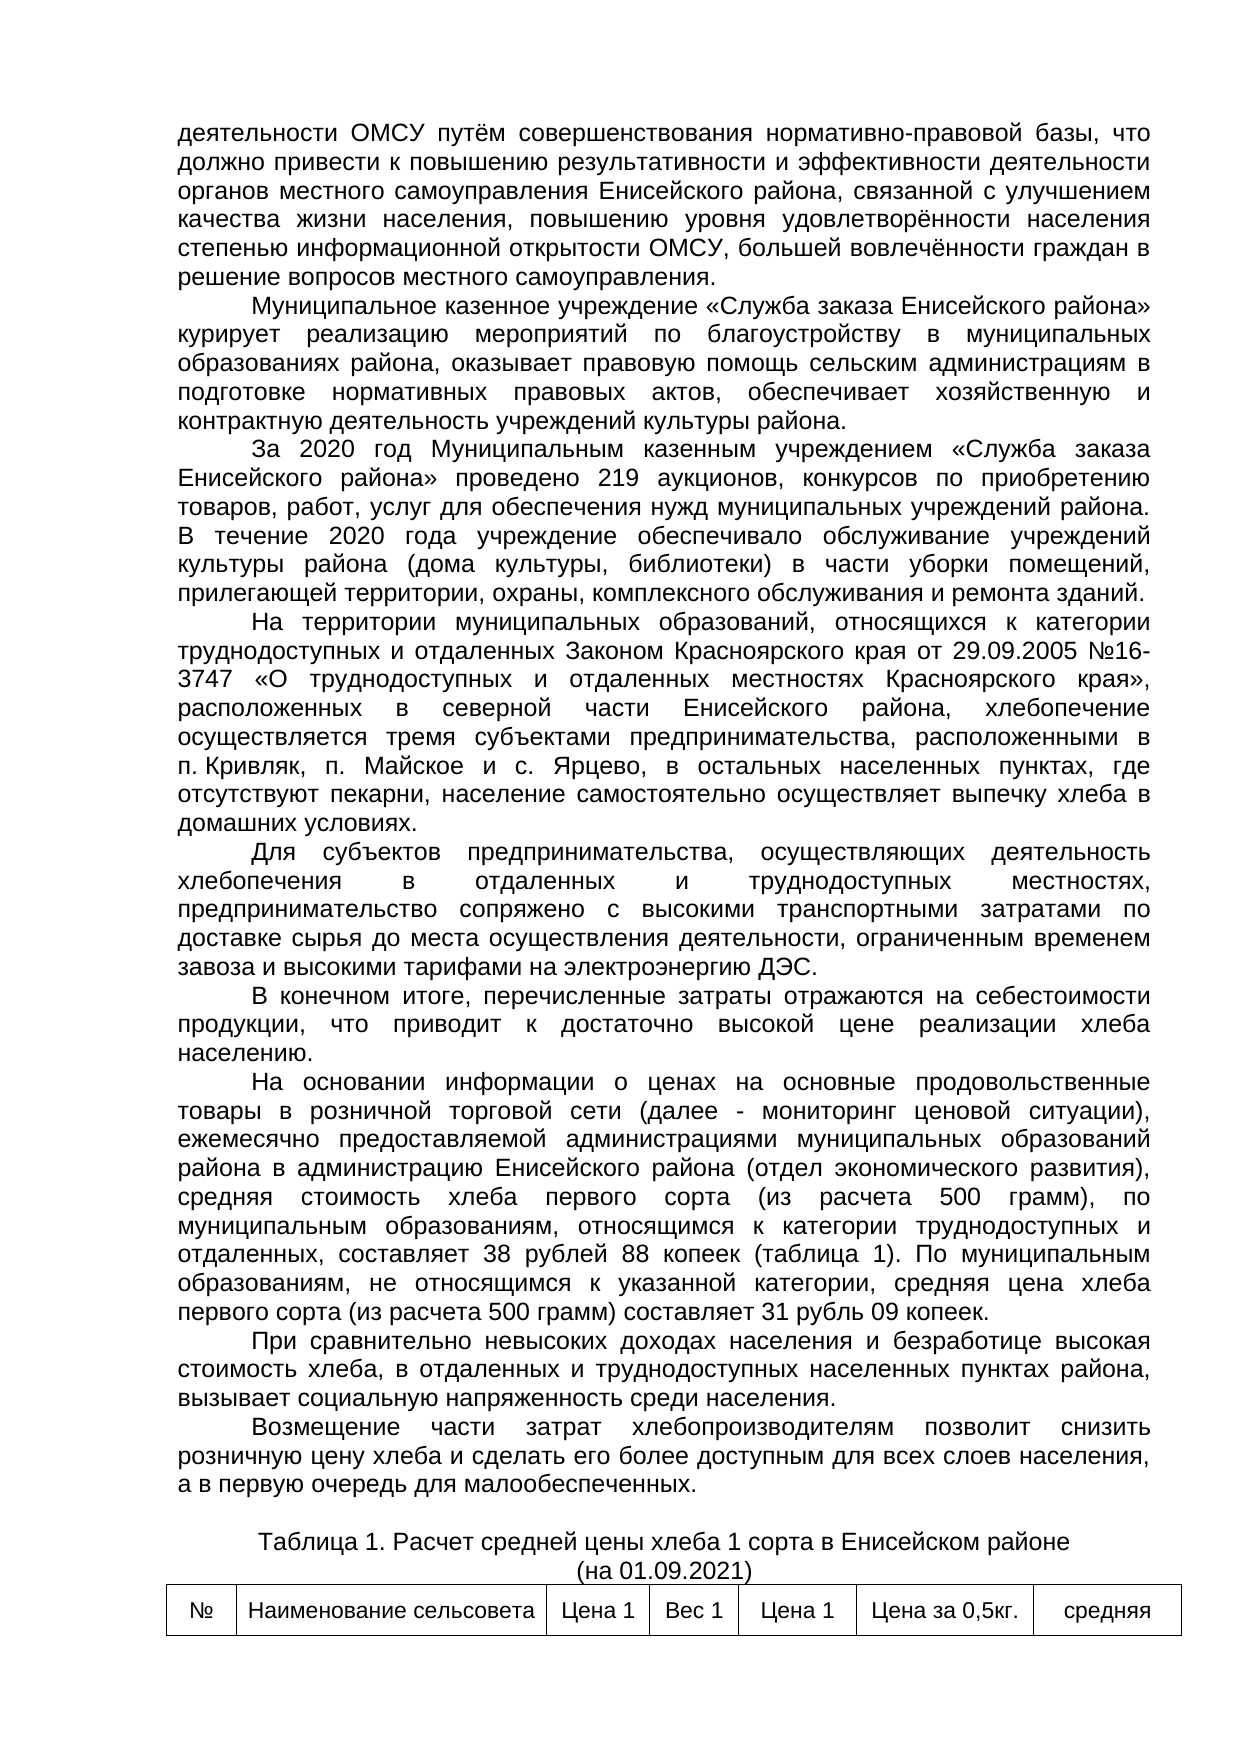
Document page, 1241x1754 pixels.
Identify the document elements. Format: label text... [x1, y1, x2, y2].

text Для субъектов предпринимательства, осуществляющих деятельность хлебопечения в отдаленных и труднодоступных местностях, предпринимательство сопряжено с высокими транспортными затратами по доставке сырья до места осуществления деятельности, ограниченным временем завоза и высокими тарифами на электроэнергию ДЭС. [177, 837, 1152, 981]
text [177, 118, 1152, 291]
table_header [857, 1585, 1033, 1635]
text В конечном итоге, перечисленные затраты отражаются на себестоимости продукции, что приводит к достаточно высокой цене реализации хлеба населению. [177, 981, 1152, 1067]
text На основании информации о ценах на основные продовольственные товары в розничной торговой сети (далее - мониторинг ценовой ситуации), ежемесячно предоставляемой администрациями муниципальных образований района в администрацию Енисейского района (отдел экономического развития), средняя стоимость хлеба первого сорта (из расчета 500 грамм), по муниципальным образованиям, относящимся к категории труднодоступных и отдаленных, составляет 38 рублей 88 копеек (таблица 1). По муниципальным образованиям, не относящимся к указанной категории, средняя цена хлеба первого сорта (из расчета 500 грамм) составляет 31 рубль 09 копеек. [177, 1067, 1152, 1326]
text (на 01.09.2021) [177, 1556, 1152, 1584]
text Муниципальное казенное учреждение «Служба заказа Енисейского района» курирует реализацию мероприятий по благоустройству в муниципальных образованиях района, оказывает правовую помощь сельским администрациям в подготовке нормативных правовых актов, обеспечивает хозяйственную и контрактную деятельность учреждений культуры района. [177, 291, 1152, 434]
text Таблица 1. Расчет средней цены хлеба 1 сорта в Енисейском районе [177, 1527, 1152, 1556]
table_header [650, 1585, 738, 1635]
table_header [237, 1585, 546, 1635]
text Возмещение части затрат хлебопроизводителям позволит снизить розничную цену хлеба и сделать его более доступным для всех слоев населения, а в первую очередь для малообеспеченных. [177, 1412, 1152, 1498]
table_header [1034, 1585, 1181, 1635]
text За 2020 год Муниципальным казенным учреждением «Служба заказа Енисейского района» проведено 219 аукционов, конкурсов по приобретению товаров, работ, услуг для обеспечения нужд муниципальных учреждений района. В течение 2020 года учреждение обеспечивало обслуживание учреждений культуры района (дома культуры, библиотеки) в части уборки помещений, прилегающей территории, охраны, комплексного обслуживания и ремонта зданий. [177, 434, 1152, 607]
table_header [547, 1585, 649, 1635]
table_header № п/п [167, 1585, 236, 1635]
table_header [739, 1585, 856, 1635]
text На территории муниципальных образований, относящихся к категории труднодоступных и отдаленных Законом Красноярского края от 29.09.2005 №16-3747 «О труднодоступных и отдаленных местностях Красноярского края», расположенных в северной части Енисейского района, хлебопечение осуществляется тремя субъектами предпринимательства, расположенными в п. Кривляк, п. Майское и с. Ярцево, в остальных населенных пунктах, где отсутствуют пекарни, население самостоятельно осуществляет выпечку хлеба в домашних условиях. [177, 607, 1152, 837]
text При сравнительно невысоких доходах населения и безработице высокая стоимость хлеба, в отдаленных и труднодоступных населенных пунктах района, вызывает социальную напряженность среди населения. [177, 1326, 1152, 1412]
